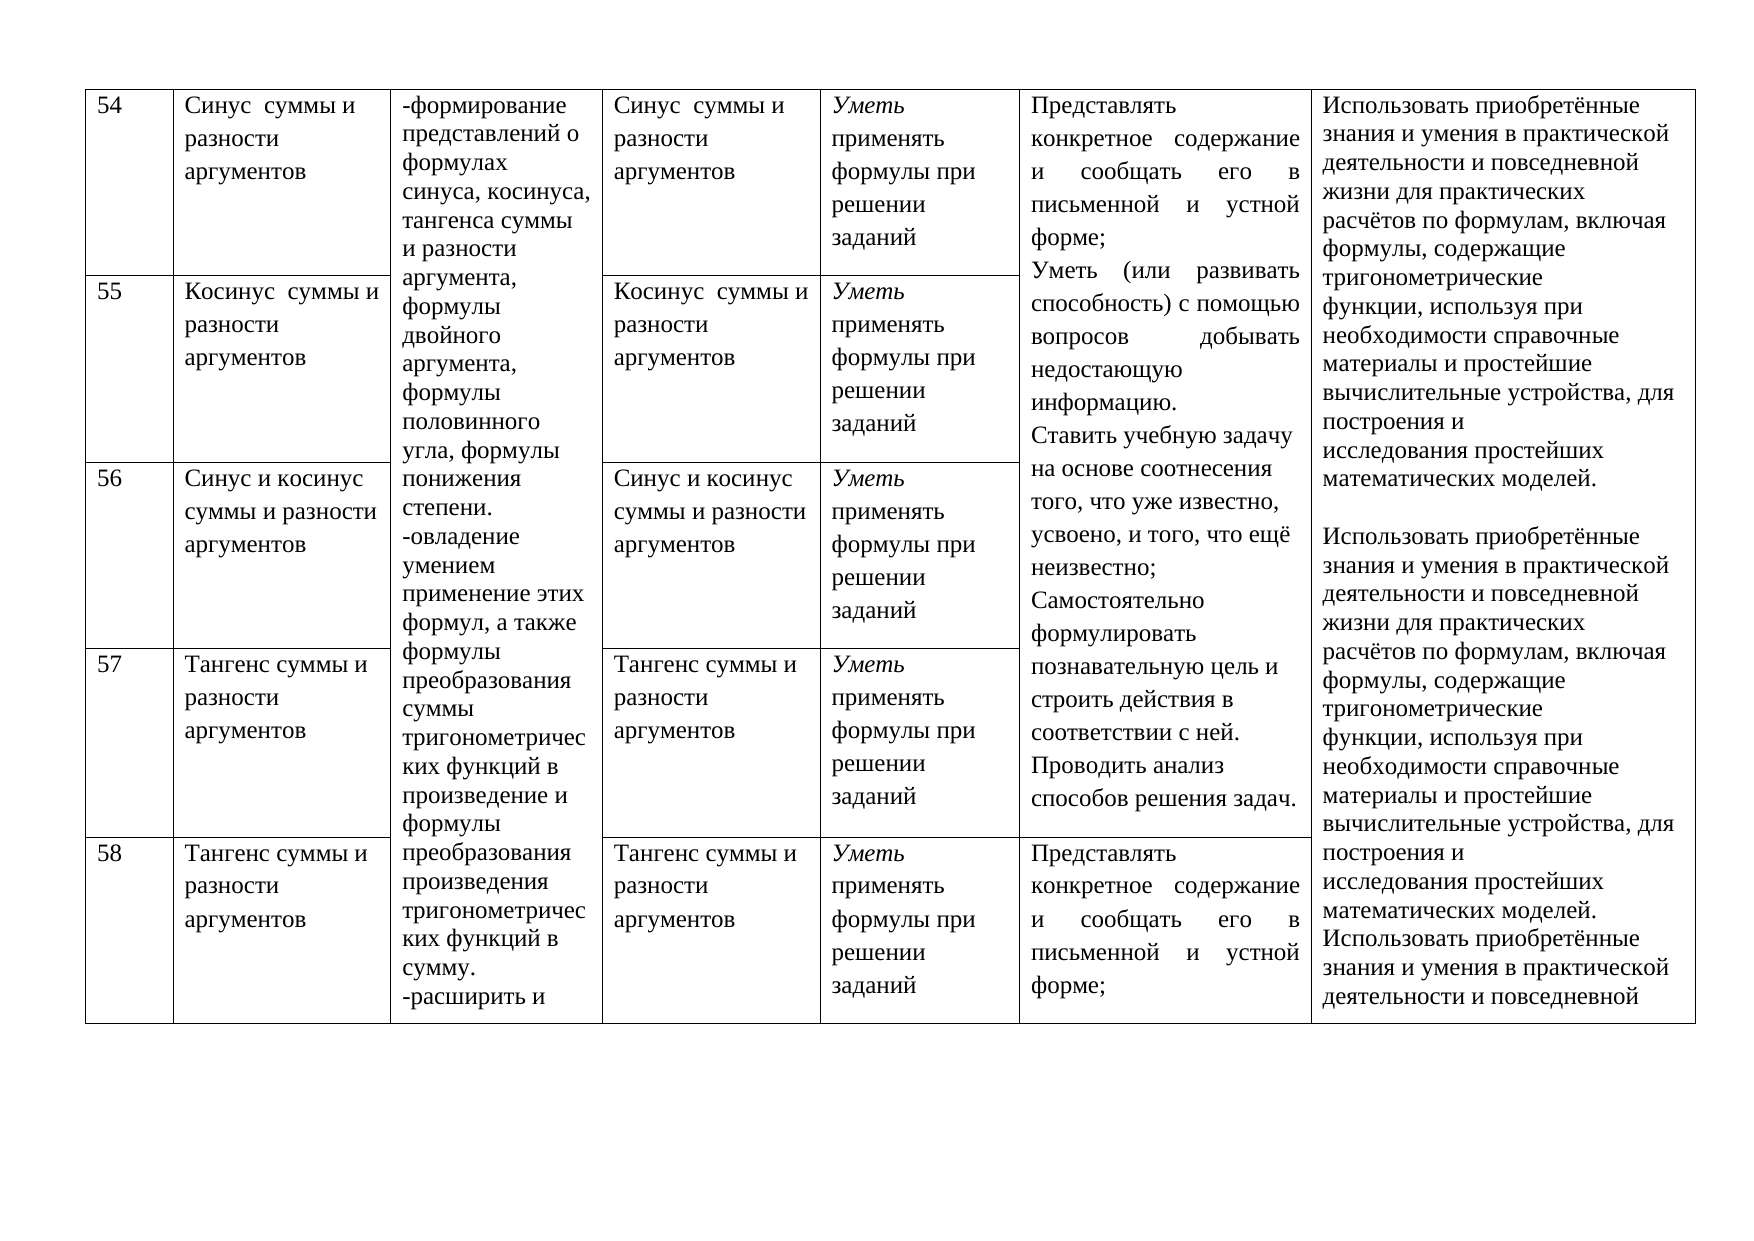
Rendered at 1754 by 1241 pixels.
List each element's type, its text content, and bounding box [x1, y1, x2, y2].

table_cell Косинус суммы и разности аргументов [174, 276, 390, 462]
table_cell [821, 838, 1019, 1023]
table_cell Синус и косинус суммы и разности аргументов [603, 463, 820, 648]
table_cell Тангенс суммы и разности аргументов [603, 649, 820, 837]
table_cell Использовать приобретённые знания и умения в практической деятельности и повседневной жизни для практических расчётов по формулам, включая формулы, содержащие тригонометрические функции, используя при необходимости справочные материалы и простейшие вычислительные устройства, для построения и исследования простейших математических моделей. Использовать приобретённые знания и умения в практической деятельности и повседневной жизни для практических расчётов по формулам, включая формулы, содержащие тригонометрические функции, используя при необходимости справочные материалы и простейшие вычислительные устройства, для построения и исследования простейших математических моделей. Использовать приобретённые знания и умения в практической деятельности и повседневной жизни для практических расчётов по формулам, включая формулы, содержащие тригонометрические функции, используя при необходимости справочные материалы и простейшие вычислительные устройства, для построения и исследования простейших математических моделей. Использовать приобретённые знания и умения в практической деятельности и повседневной жизни для практических расчётов по формулам, включая формулы, содержащие тригонометрические функции, используя при необходимости справочные материалы и простейшие вычислительные устройства, для построения и исследования простейших математических моделей. умение контролировать процесс и результат учебной математической деятельности Использовать приобретённые знания и умения в практической деятельности и повседневной жизни для практических расчётов по формулам, включая формулы, содержащие тригонометрические функции, используя при необходимости справочные материалы и простейшие вычислительные устройства, для построения и исследования простейших математических моделей. [1312, 90, 1695, 1023]
table_cell Уметь применять формулы при решении заданий [821, 649, 1019, 837]
table_cell Уметь применять формулы при решении заданий [821, 463, 1019, 648]
table_cell Тангенс суммы и разности аргументов [174, 649, 390, 837]
table_cell Синус и косинус суммы и разности аргументов [174, 463, 390, 648]
table_cell Тангенс суммы и разности аргументов [174, 838, 390, 1023]
table_cell Уметь применять формулы при решении заданий [821, 90, 1019, 275]
table_cell Синус суммы и разности аргументов [603, 90, 820, 275]
table_cell 57 [86, 649, 173, 837]
table_cell 58 [86, 838, 173, 1023]
table_cell 56 [86, 463, 173, 648]
table_cell 55 [86, 276, 173, 462]
table_cell Косинус суммы и разности аргументов [603, 276, 820, 462]
table_cell -формирование представлений о формулах синуса, косинуса, тангенса суммы и разности аргумента, формулы двойного аргумента, формулы половинного угла, формулы понижения степени. -овладение умением применение этих формул, а также формулы преобразования суммы тригонометрических функций в произведение и формулы преобразования произведения тригонометрических функций в сумму. -расширить и обобщить сведения о преобразовании тригонометрических выражениях, применяя различные формулы. [391, 90, 602, 1023]
table_cell Синус суммы и разности аргументов [174, 90, 390, 275]
table_cell Уметь применять формулы при решении заданий [821, 276, 1019, 462]
table_cell Тангенс суммы и разности аргументов [603, 838, 820, 1023]
table_cell 54 [86, 90, 173, 275]
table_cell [1020, 838, 1311, 1023]
